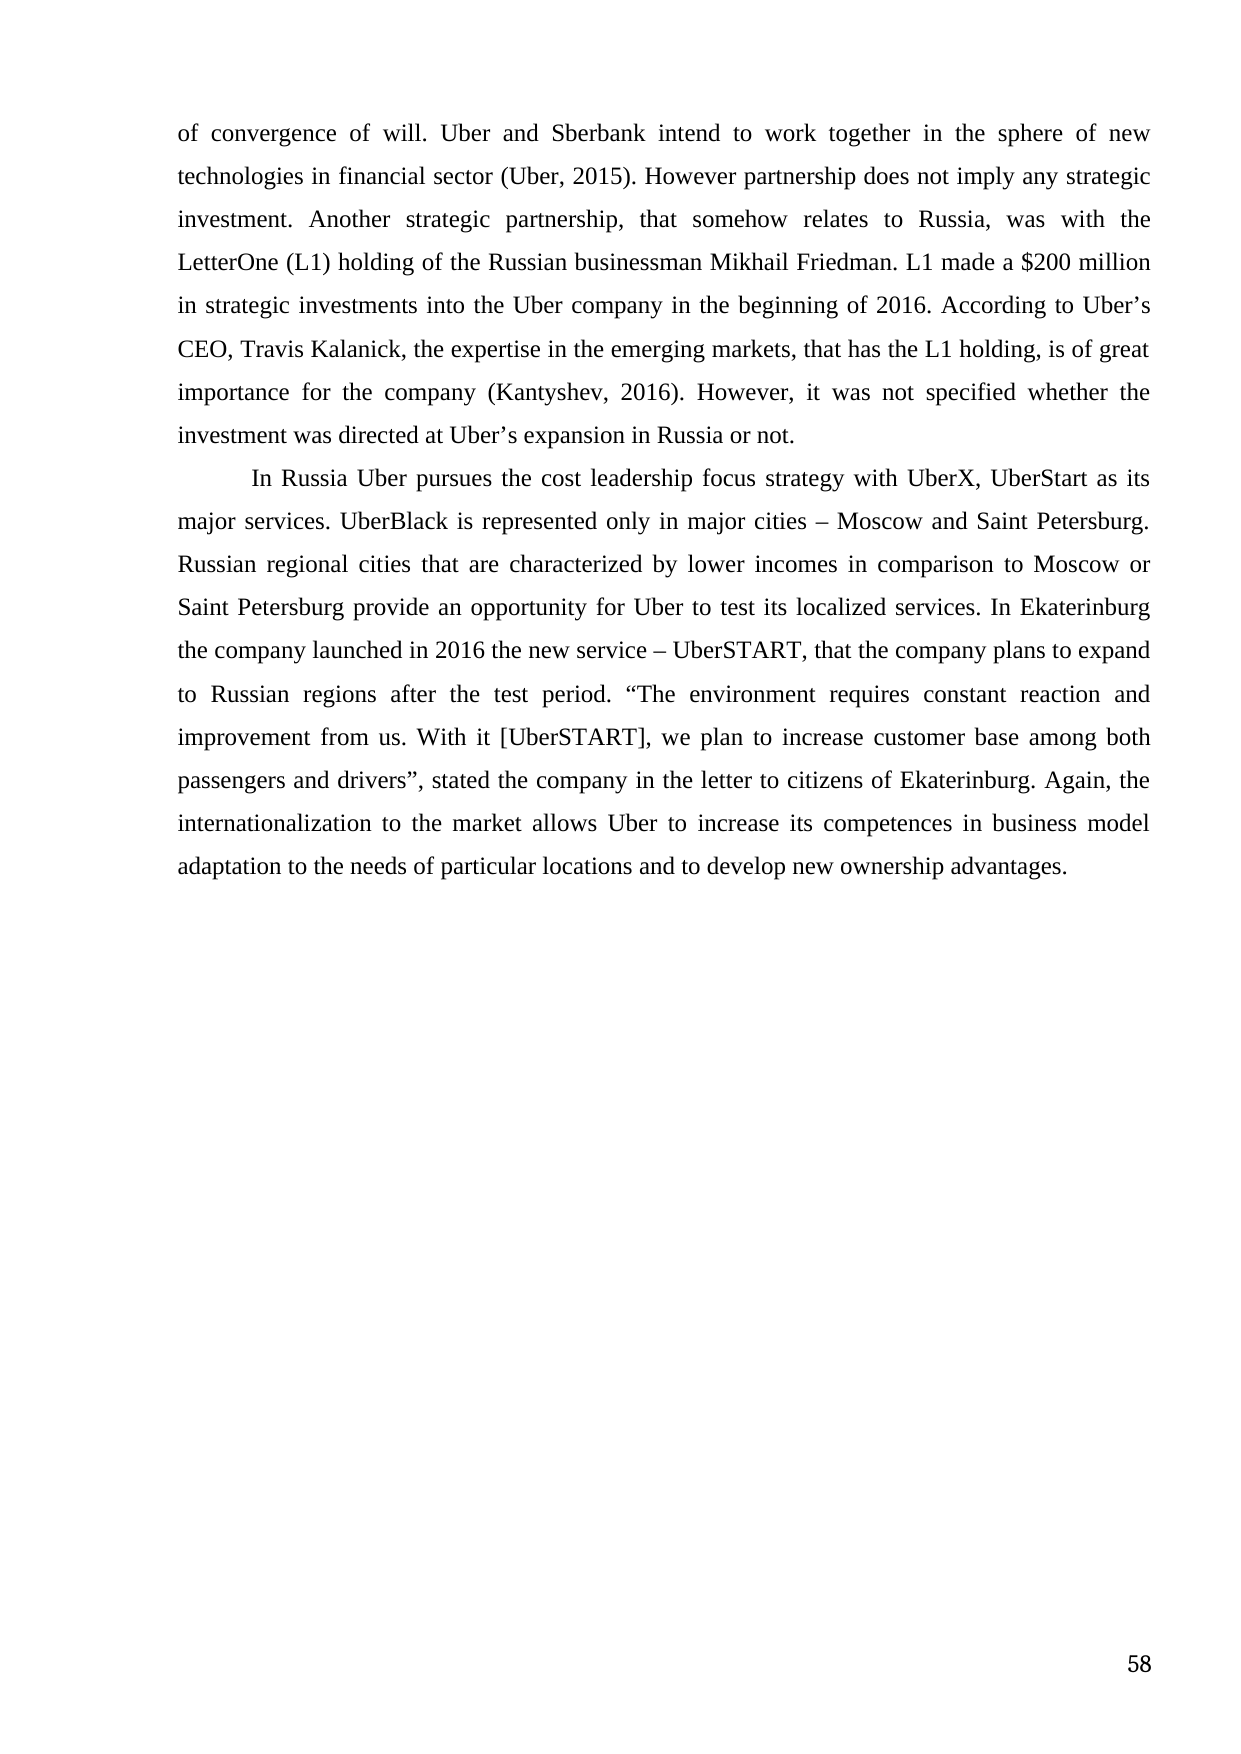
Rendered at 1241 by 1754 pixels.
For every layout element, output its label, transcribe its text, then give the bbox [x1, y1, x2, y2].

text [177, 118, 1152, 449]
text In Russia Uber pursues the cost leadership focus strategy with UberX, UberStart as its major services. UberBlack is represented only in major cities – Moscow and Saint Petersburg. Russian regional cities that are characterized by lower incomes in comparison to Moscow or Saint Petersburg provide an opportunity for Uber to test its localized services. In Ekaterinburg the company launched in 2016 the new service – UberSTART, that the company plans to expand to Russian regions after the test period. “The environment requires constant reaction and improvement from us. With it [UberSTART], we plan to increase customer base among both passengers and drivers”, stated the company in the letter to citizens of Ekaterinburg. Again, the internationalization to the market allows Uber to increase its competences in business model adaptation to the needs of particular locations and to develop new ownership advantages. [177, 463, 1152, 880]
